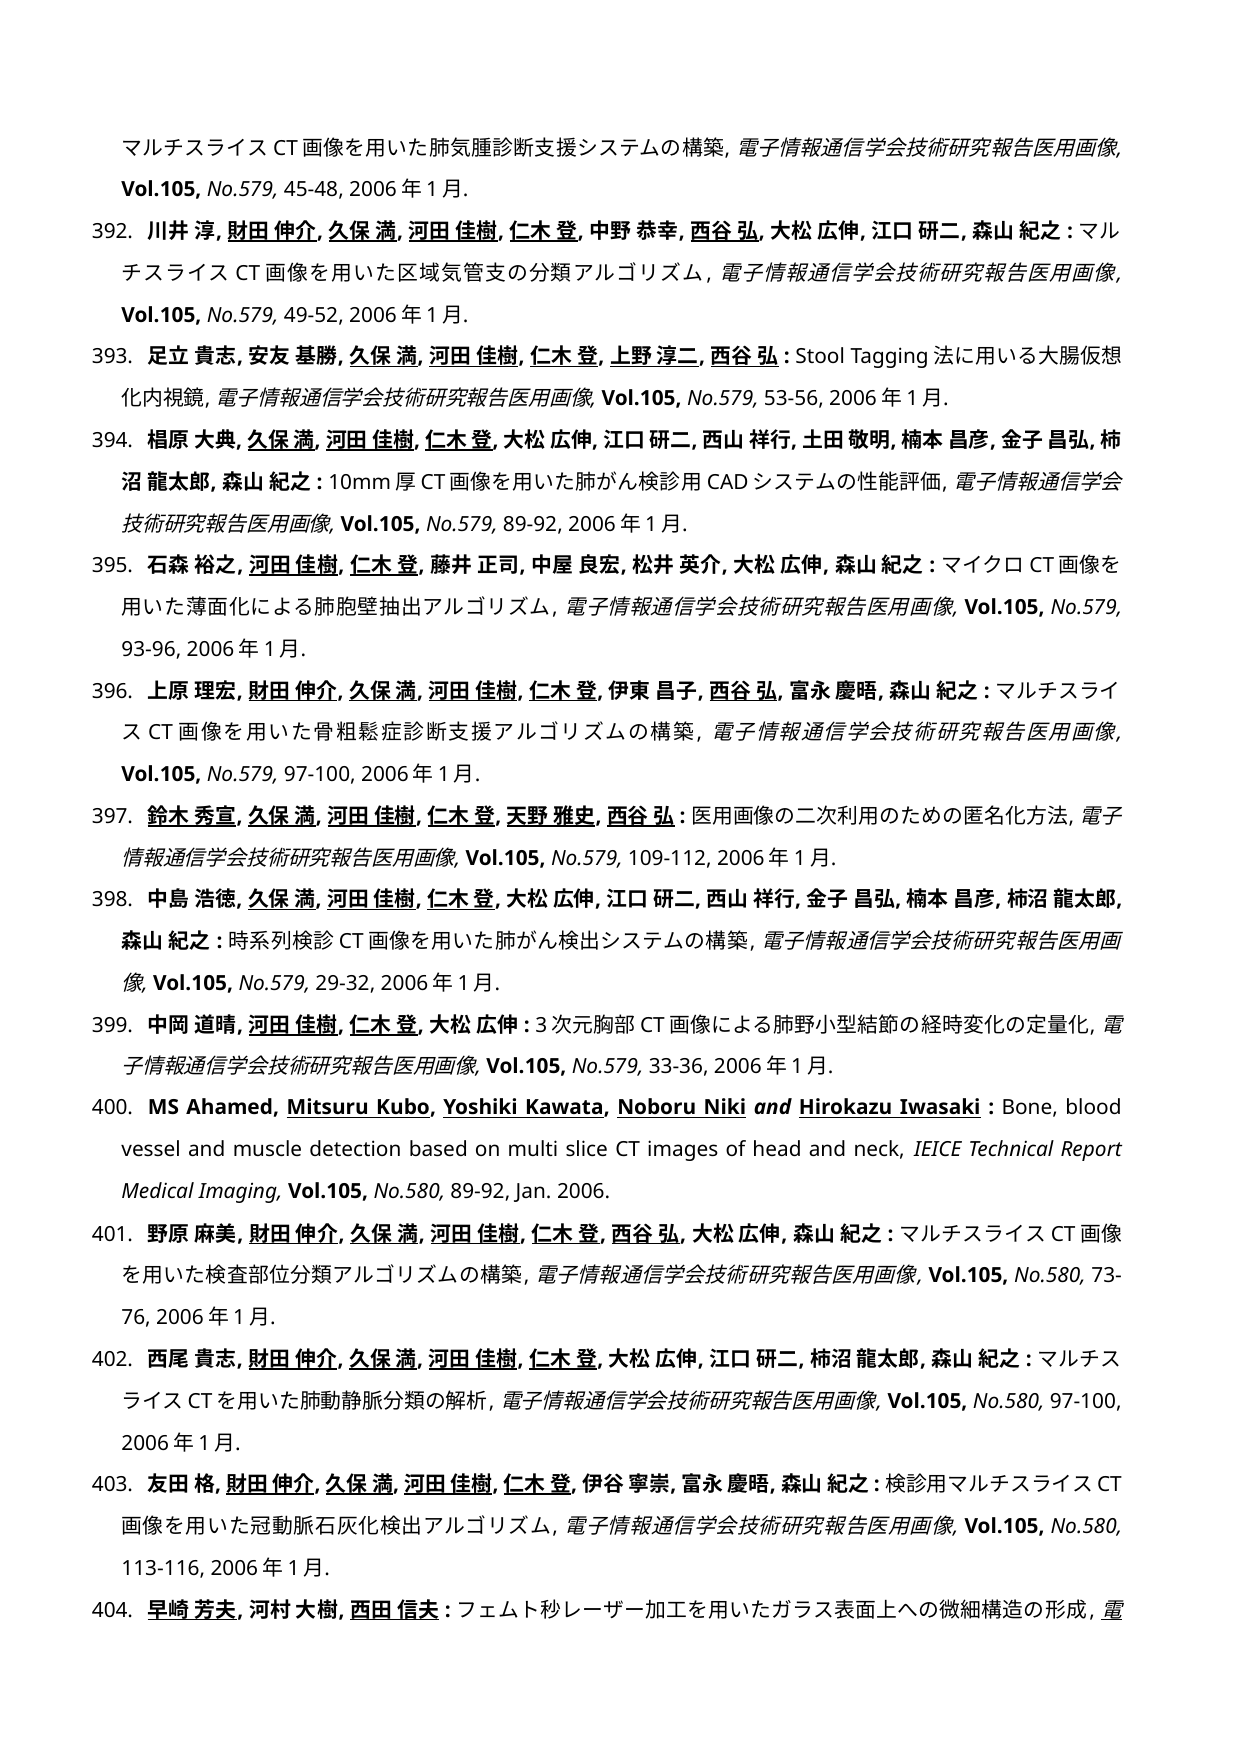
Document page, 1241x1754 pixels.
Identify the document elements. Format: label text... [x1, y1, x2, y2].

list 西尾 貴志, 財田 伸介, 久保 満, 河田 佳樹, 仁木 登, 大松 広伸, 江口 研二, 柿沼 龍太郎, 森山 紀之 : マルチスライスCTを用いた肺動静脈分類の解析, 電子情報通信学会技術研究報告医用画像, Vol.105, No.580, 97-100, 2006年1月. [92, 1336, 1122, 1462]
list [92, 1587, 1122, 1629]
list 椙原 大典, 久保 満, 河田 佳樹, 仁木 登, 大松 広伸, 江口 研二, 西山 祥行, 土田 敬明, 楠本 昌彦, 金子 昌弘, 柿沼 龍太郎, 森山 紀之 : 10mm厚CT画像を用いた肺がん検診用CADシステムの性能評価, 電子情報通信学会技術研究報告医用画像, Vol.105, No.579, 89-92, 2006年1月. [92, 417, 1122, 543]
list 野原 麻美, 財田 伸介, 久保 満, 河田 佳樹, 仁木 登, 西谷 弘, 大松 広伸, 森山 紀之 : マルチスライスCT画像を用いた検査部位分類アルゴリズムの構築, 電子情報通信学会技術研究報告医用画像, Vol.105, No.580, 73-76, 2006年1月. [92, 1211, 1122, 1336]
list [92, 125, 1122, 209]
list 川井 淳, 財田 伸介, 久保 満, 河田 佳樹, 仁木 登, 中野 恭幸, 西谷 弘, 大松 広伸, 江口 研二, 森山 紀之 : マルチスライスCT画像を用いた区域気管支の分類アルゴリズム, 電子情報通信学会技術研究報告医用画像, Vol.105, No.579, 49-52, 2006年1月. [92, 209, 1122, 334]
list 鈴木 秀宣, 久保 満, 河田 佳樹, 仁木 登, 天野 雅史, 西谷 弘 : 医用画像の二次利用のための匿名化方法, 電子情報通信学会技術研究報告医用画像, Vol.105, No.579, 109-112, 2006年1月. [92, 793, 1122, 877]
list 足立 貴志, 安友 基勝, 久保 満, 河田 佳樹, 仁木 登, 上野 淳二, 西谷 弘 : Stool Tagging法に用いる大腸仮想化内視鏡, 電子情報通信学会技術研究報告医用画像, Vol.105, No.579, 53-56, 2006年1月. [92, 334, 1122, 417]
list MS Ahamed, Mitsuru Kubo, Yoshiki Kawata, Noboru Niki and Hirokazu Iwasaki : Bone, blood vessel and muscle detection based on multi slice CT images of head and neck, IEICE Technical Report Medical Imaging, Vol.105, No.580, 89-92, Jan. 2006. [92, 1086, 1122, 1211]
list 上原 理宏, 財田 伸介, 久保 満, 河田 佳樹, 仁木 登, 伊東 昌子, 西谷 弘, 富永 慶晤, 森山 紀之 : マルチスライスCT画像を用いた骨粗鬆症診断支援アルゴリズムの構築, 電子情報通信学会技術研究報告医用画像, Vol.105, No.579, 97-100, 2006年1月. [92, 668, 1122, 793]
list 友田 格, 財田 伸介, 久保 満, 河田 佳樹, 仁木 登, 伊谷 寧崇, 富永 慶晤, 森山 紀之 : 検診用マルチスライスCT画像を用いた冠動脈石灰化検出アルゴリズム, 電子情報通信学会技術研究報告医用画像, Vol.105, No.580, 113-116, 2006年1月. [92, 1462, 1122, 1587]
list 中島 浩徳, 久保 満, 河田 佳樹, 仁木 登, 大松 広伸, 江口 研二, 西山 祥行, 金子 昌弘, 楠本 昌彦, 柿沼 龍太郎, 森山 紀之 : 時系列検診CT画像を用いた肺がん検出システムの構築, 電子情報通信学会技術研究報告医用画像, Vol.105, No.579, 29-32, 2006年1月. [92, 877, 1122, 1002]
list 石森 裕之, 河田 佳樹, 仁木 登, 藤井 正司, 中屋 良宏, 松井 英介, 大松 広伸, 森山 紀之 : マイクロCT画像を用いた薄面化による肺胞壁抽出アルゴリズム, 電子情報通信学会技術研究報告医用画像, Vol.105, No.579, 93-96, 2006年1月. [92, 543, 1122, 668]
list 中岡 道晴, 河田 佳樹, 仁木 登, 大松 広伸 : 3次元胸部CT画像による肺野小型結節の経時変化の定量化, 電子情報通信学会技術研究報告医用画像, Vol.105, No.579, 33-36, 2006年1月. [92, 1002, 1122, 1086]
